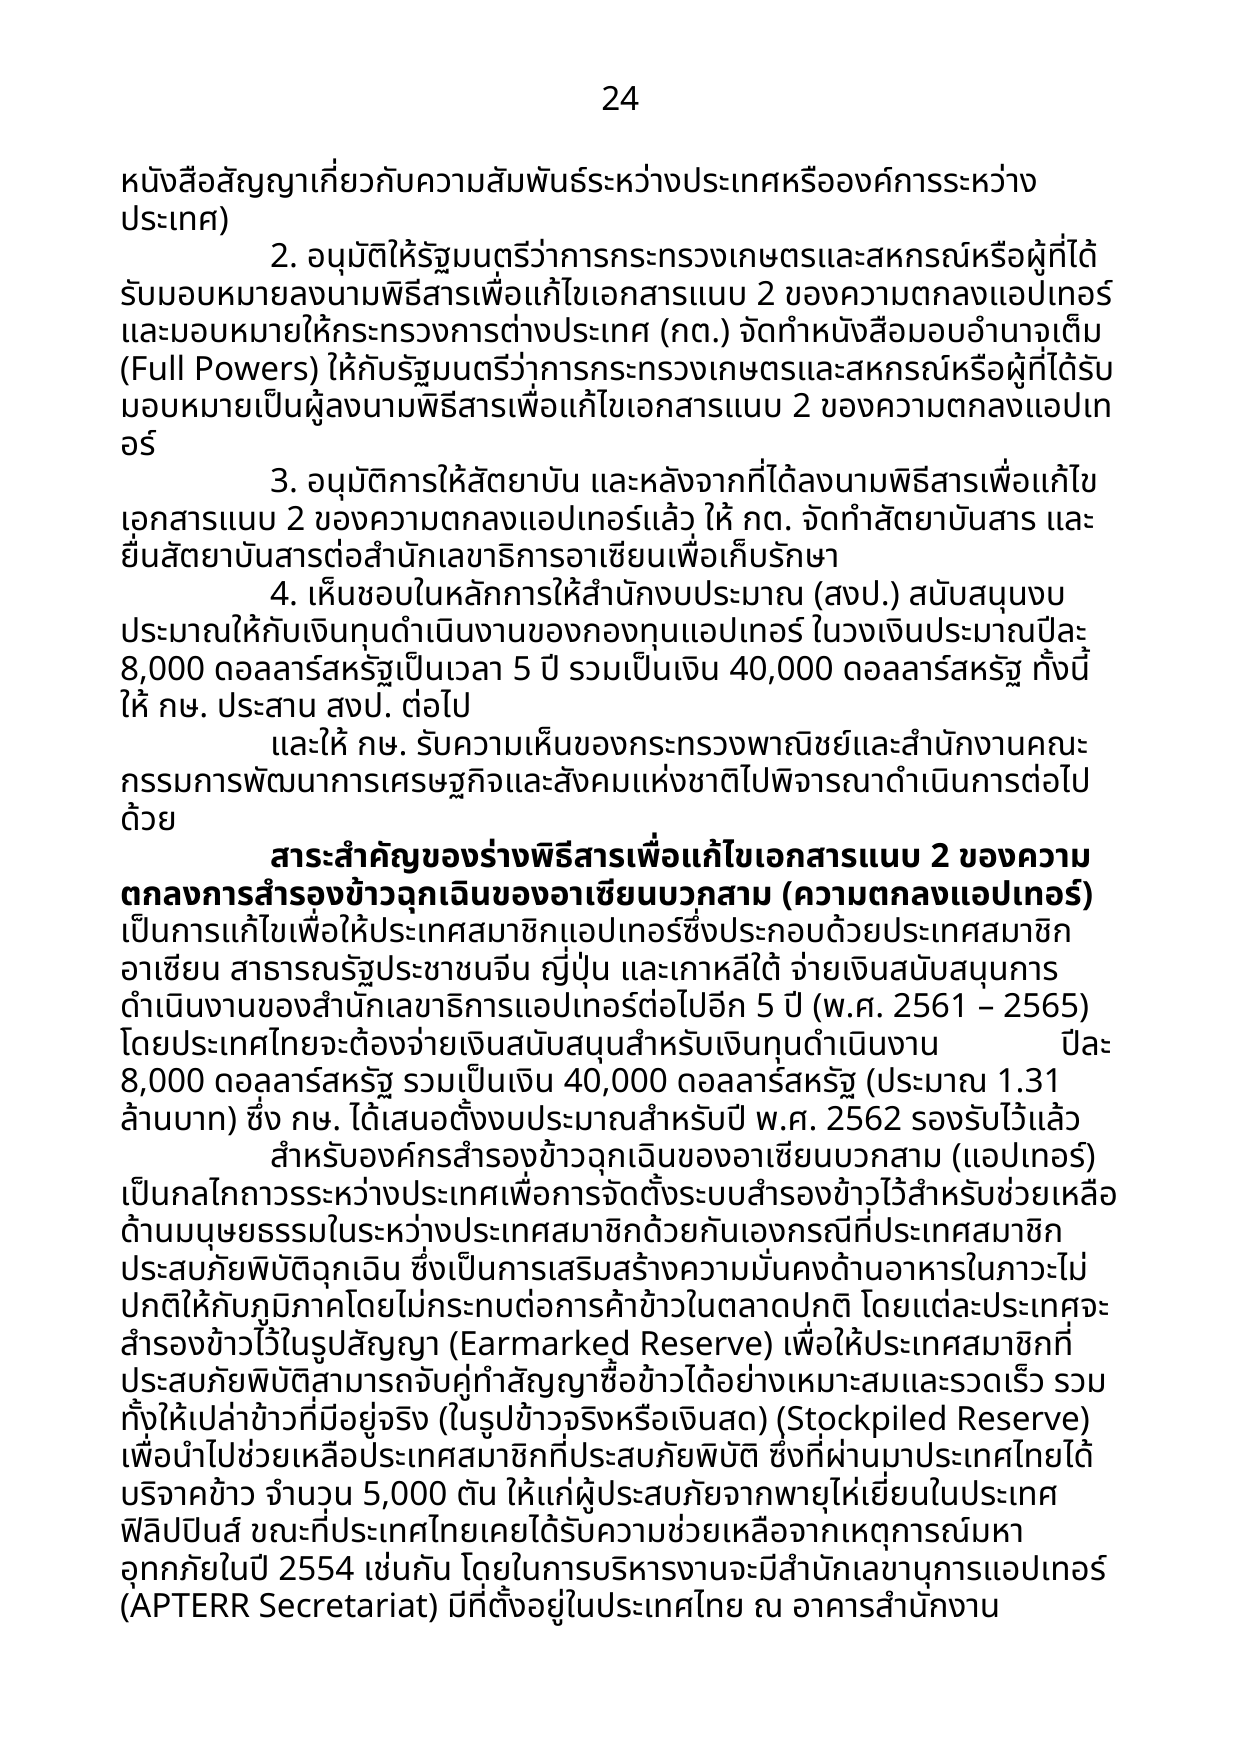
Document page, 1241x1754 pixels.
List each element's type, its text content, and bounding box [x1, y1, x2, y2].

text 3. อนุมัติการให้สัตยาบัน และหลังจากที่ได้ลงนามพิธีสารเพื่อแก้ไขเอกสารแนบ 2 ของความตกลงแอปเทอร์แล้ว ให้ กต. จัดทำสัตยาบันสาร และยื่นสัตยาบันสารต่อสำนักเลขาธิการอาเซียนเพื่อเก็บรักษา [120, 463, 1120, 575]
text สาระสำคัญของร่างพิธีสารเพื่อแก้ไขเอกสารแนบ 2 ของความตกลงการสำรองข้าวฉุกเฉินของอาเซียนบวกสาม (ความตกลงแอปเทอร์) เป็นการแก้ไขเพื่อให้ประเทศสมาชิกแอปเทอร์ซึ่งประกอบด้วยประเทศสมาชิกอาเซียน สาธารณรัฐประชาชนจีน ญี่ปุ่น และเกาหลีใต้ จ่ายเงินสนับสนุนการดำเนินงานของสำนักเลขาธิการแอปเทอร์ต่อไปอีก 5 ปี (พ.ศ. 2561 – 2565) โดยประเทศไทยจะต้องจ่ายเงินสนับสนุนสำหรับเงินทุนดำเนินงาน ปีละ 8,000 ดอลลาร์สหรัฐ รวมเป็นเงิน 40,000 ดอลลาร์สหรัฐ (ประมาณ 1.31 ล้านบาท) ซึ่ง กษ. ได้เสนอตั้งงบประมาณสำหรับปี พ.ศ. 2562 รองรับไว้แล้ว [120, 838, 1120, 1138]
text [120, 1138, 1120, 1625]
text 2. อนุมัติให้รัฐมนตรีว่าการกระทรวงเกษตรและสหกรณ์หรือผู้ที่ได้รับมอบหมายลงนามพิธีสารเพื่อแก้ไขเอกสารแนบ 2 ของความตกลงแอปเทอร์ และมอบหมายให้กระทรวงการต่างประเทศ (กต.) จัดทำหนังสือมอบอำนาจเต็ม (Full Powers) ให้กับรัฐมนตรีว่าการกระทรวงเกษตรและสหกรณ์หรือผู้ที่ได้รับมอบหมายเป็นผู้ลงนามพิธีสารเพื่อแก้ไขเอกสารแนบ 2 ของความตกลงแอปเทอร์ [120, 238, 1120, 463]
text 4. เห็นชอบในหลักการให้สำนักงบประมาณ (สงป.) สนับสนุนงบประมาณให้กับเงินทุนดำเนินงานของกองทุนแอปเทอร์ ในวงเงินประมาณปีละ 8,000 ดอลลาร์สหรัฐเป็นเวลา 5 ปี รวมเป็นเงิน 40,000 ดอลลาร์สหรัฐ ทั้งนี้ ให้ กษ. ประสาน สงป. ต่อไป [120, 575, 1120, 725]
text และให้ กษ. รับความเห็นของกระทรวงพาณิชย์และสำนักงานคณะกรรมการพัฒนาการเศรษฐกิจและสังคมแห่งชาติไปพิจารณาดำเนินการต่อไปด้วย [120, 725, 1120, 838]
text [120, 163, 1120, 238]
